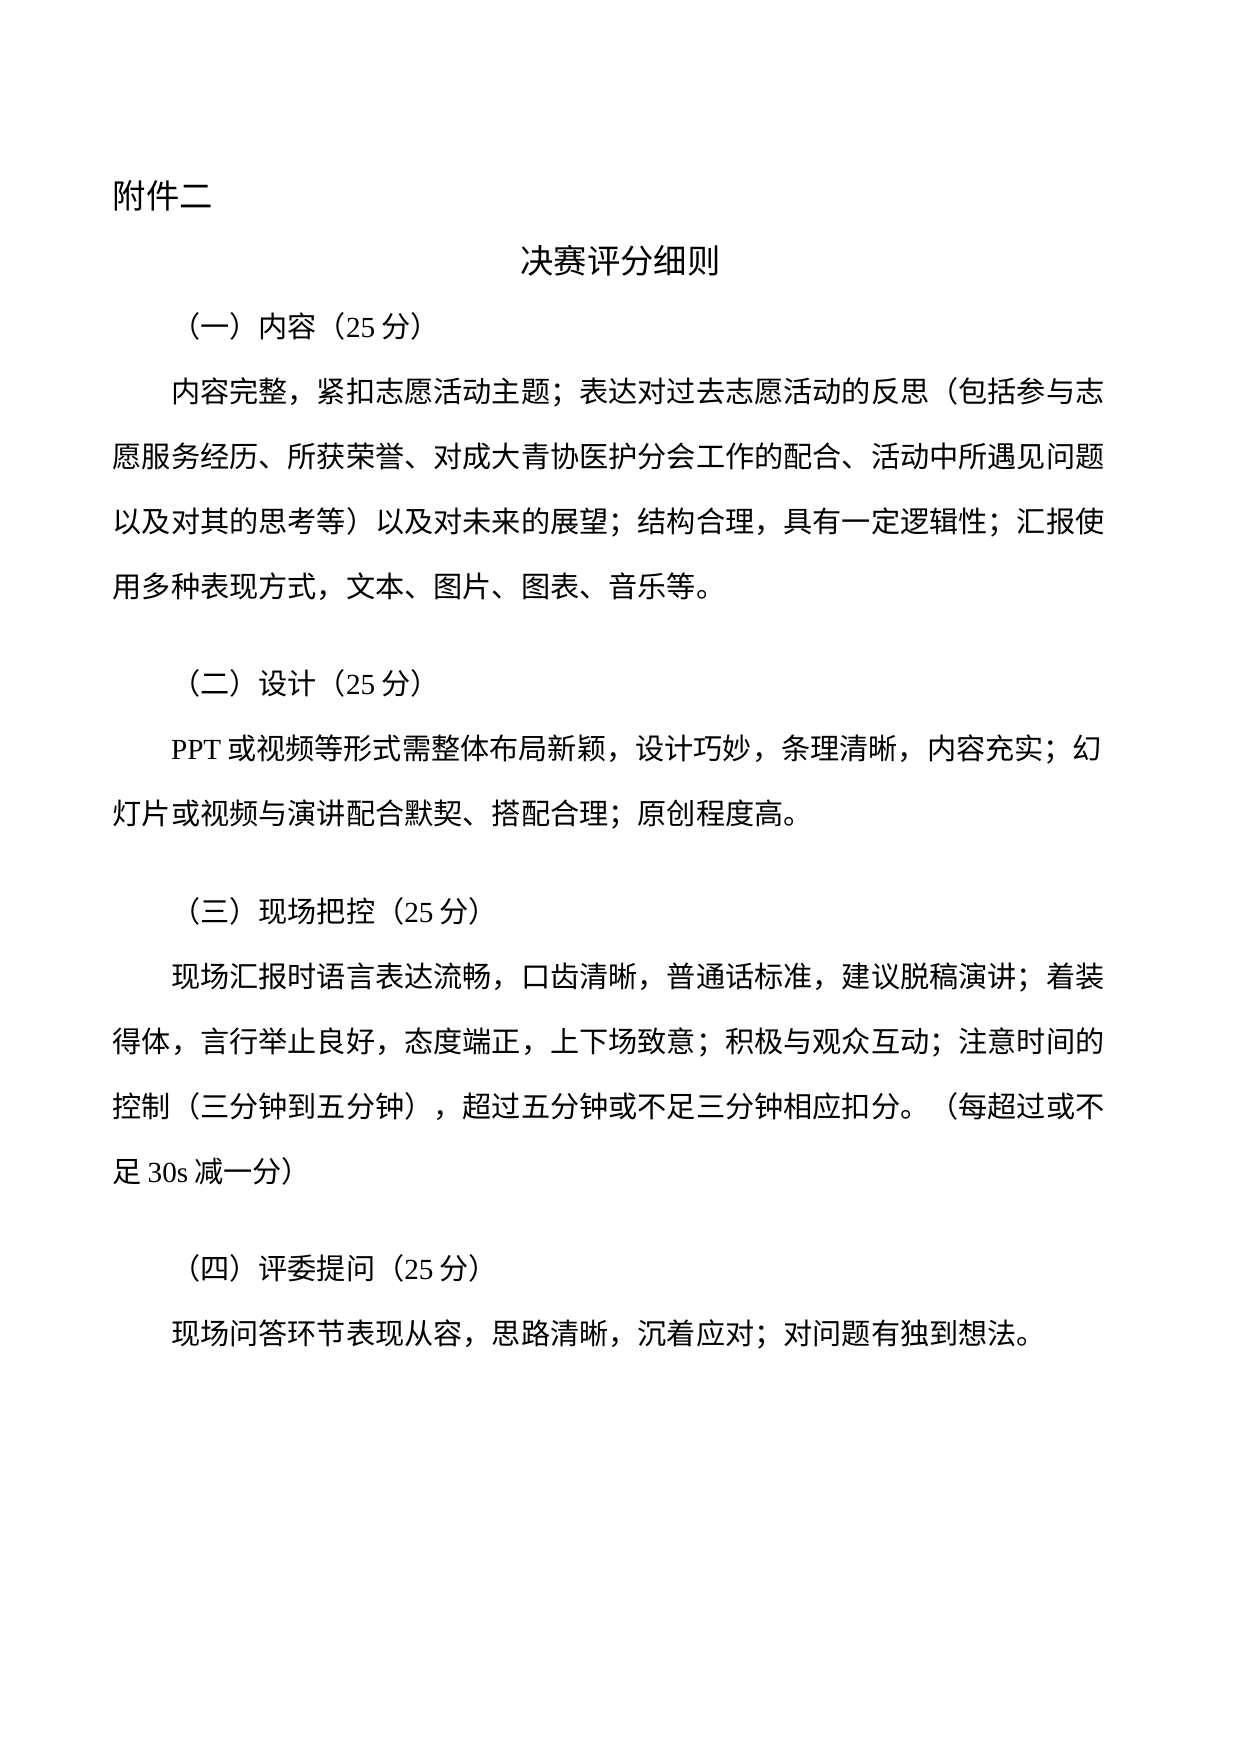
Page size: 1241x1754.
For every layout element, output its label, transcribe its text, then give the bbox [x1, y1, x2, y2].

text 附件二 [112, 162, 1128, 227]
text （一）内容（25分） [112, 292, 1128, 357]
text （三）现场把控（25分） [112, 877, 1128, 942]
text 决赛评分细则 [112, 227, 1128, 292]
text 现场汇报时语言表达流畅，口齿清晰，普通话标准，建议脱稿演讲；着装得体，言行举止良好，态度端正，上下场致意；积极与观众互动；注意时间的控制（三分钟到五分钟），超过五分钟或不足三分钟相应扣分。（每超过或不足30s减一分） [112, 942, 1128, 1202]
text 现场问答环节表现从容，思路清晰，沉着应对；对问题有独到想法。 [112, 1299, 1128, 1364]
text （四）评委提问（25分） [112, 1234, 1128, 1299]
text 内容完整，紧扣志愿活动主题；表达对过去志愿活动的反思（包括参与志愿服务经历、所获荣誉、对成大青协医护分会工作的配合、活动中所遇见问题以及对其的思考等）以及对未来的展望；结构合理，具有一定逻辑性；汇报使用多种表现方式，文本、图片、图表、音乐等。 [112, 357, 1128, 617]
text PPT或视频等形式需整体布局新颖，设计巧妙，条理清晰，内容充实；幻灯片或视频与演讲配合默契、搭配合理；原创程度高。 [112, 714, 1128, 844]
text （二）设计（25分） [112, 649, 1128, 714]
